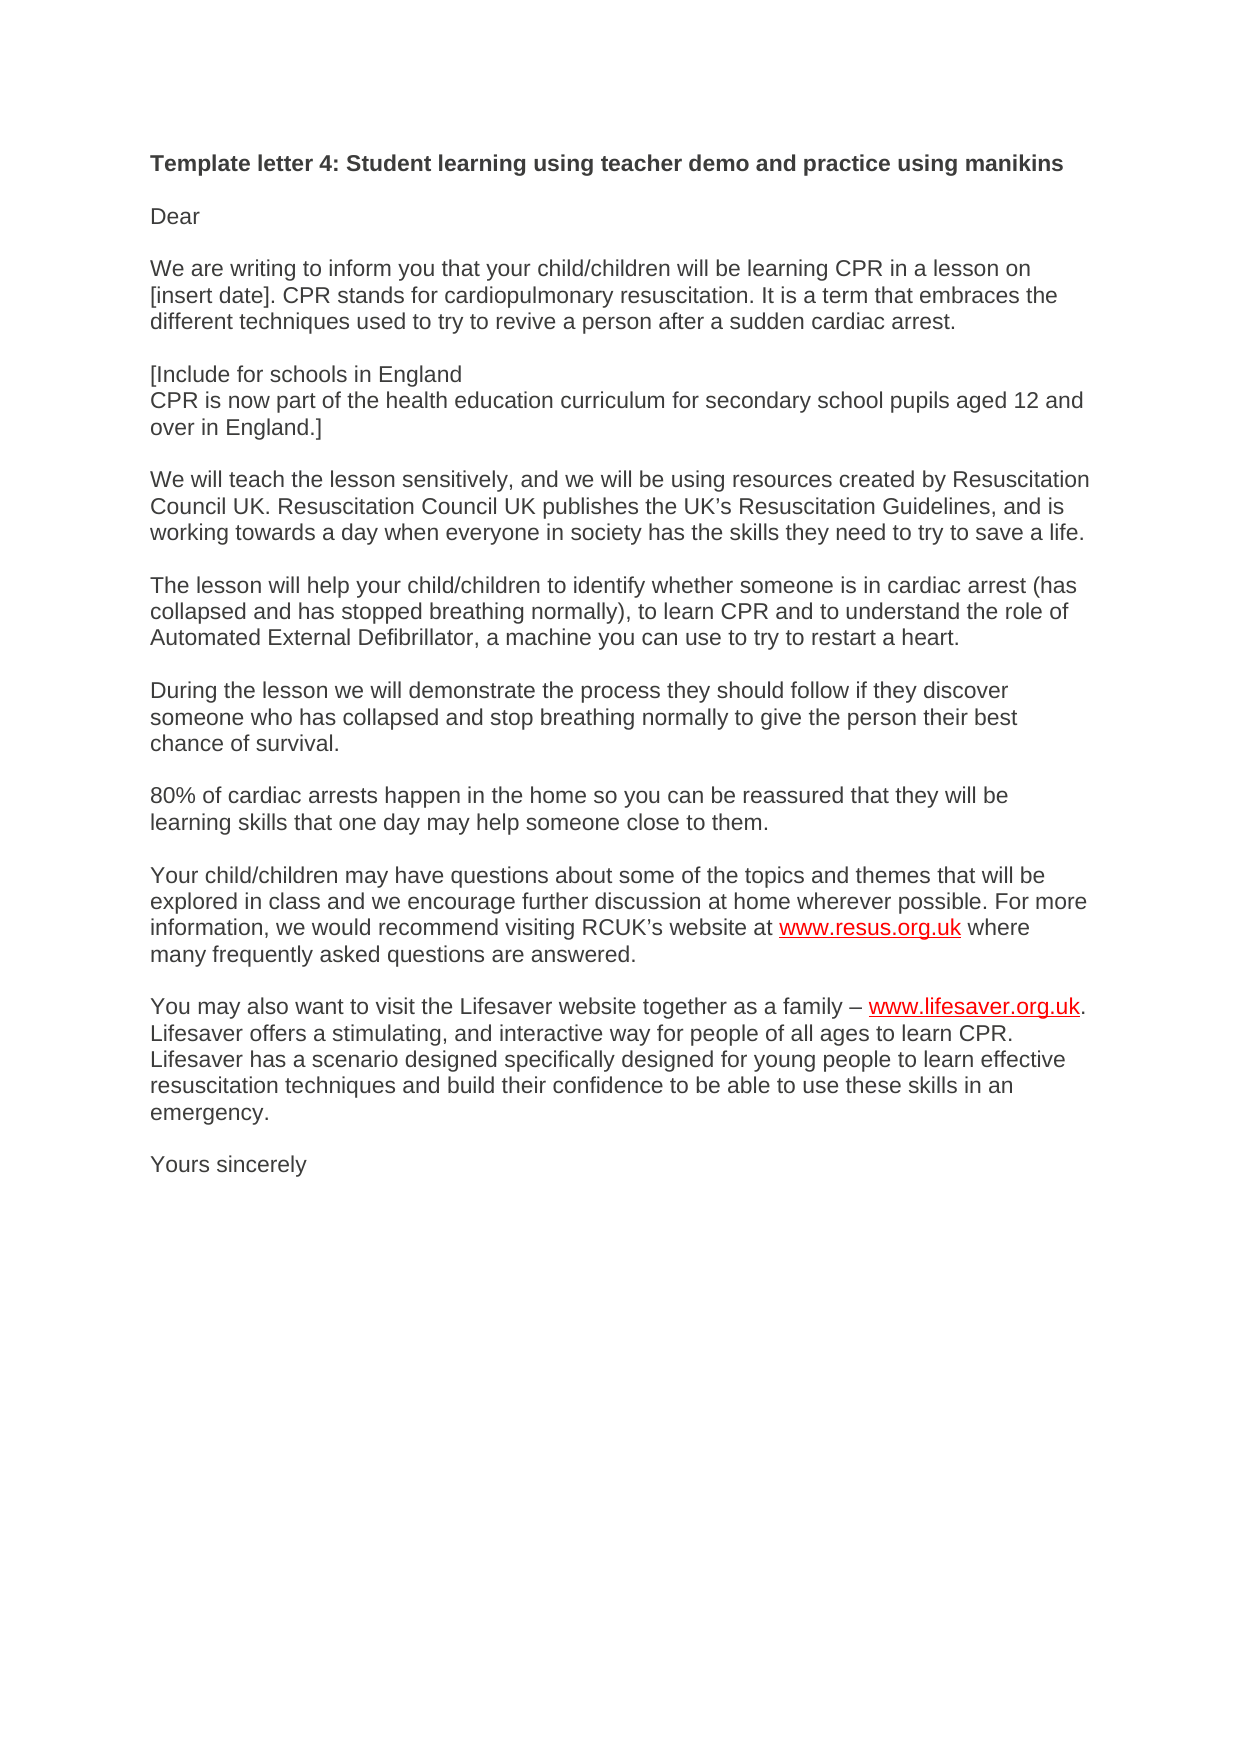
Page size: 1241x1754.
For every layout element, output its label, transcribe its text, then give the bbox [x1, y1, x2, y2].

text 80% of cardiac arrests happen in the home so you can be reassured that they will be learning skills that one day may help someone close to them. [150, 782, 1090, 835]
text Your child/children may have questions about some of the topics and themes that will be explored in class and we encourage further discussion at home wherever possible. For more information, we would recommend visiting RCUK’s website at www.resus.org.uk where many frequently asked questions are answered. [150, 862, 1090, 967]
text [Include for schools in England [150, 361, 1090, 387]
text Template letter 4: Student learning using teacher demo and practice using manikins [150, 150, 1090, 176]
text Dear [135, 203, 1090, 229]
text We are writing to inform you that your child/children will be learning CPR in a lesson on [insert date]. CPR stands for cardiopulmonary resuscitation. It is a term that embraces the different techniques used to try to revive a person after a sudden cardiac arrest. [150, 255, 1090, 334]
text Yours sincerely [150, 1151, 1090, 1178]
text You may also want to visit the Lifesaver website together as a family – www.lifesaver.org.uk. Lifesaver offers a stimulating, and interactive way for people of all ages to learn CPR. Lifesaver has a scenario designed specifically designed for young people to learn effective resuscitation techniques and build their confidence to be able to use these skills in an emergency. [150, 993, 1090, 1125]
text During the lesson we will demonstrate the process they should follow if they discover someone who has collapsed and stop breathing normally to give the person their best chance of survival. [150, 677, 1090, 756]
text The lesson will help your child/children to identify whether someone is in cardiac arrest (has collapsed and has stopped breathing normally), to learn CPR and to understand the role of Automated External Defibrillator, a machine you can use to try to restart a heart. [150, 572, 1090, 651]
text We will teach the lesson sensitively, and we will be using resources created by Resuscitation Council UK. Resuscitation Council UK publishes the UK’s Resuscitation Guidelines, and is working towards a day when everyone in society has the skills they need to try to save a life. [150, 466, 1090, 545]
text CPR is now part of the health education curriculum for secondary school pupils aged 12 and over in England.] [150, 387, 1090, 440]
